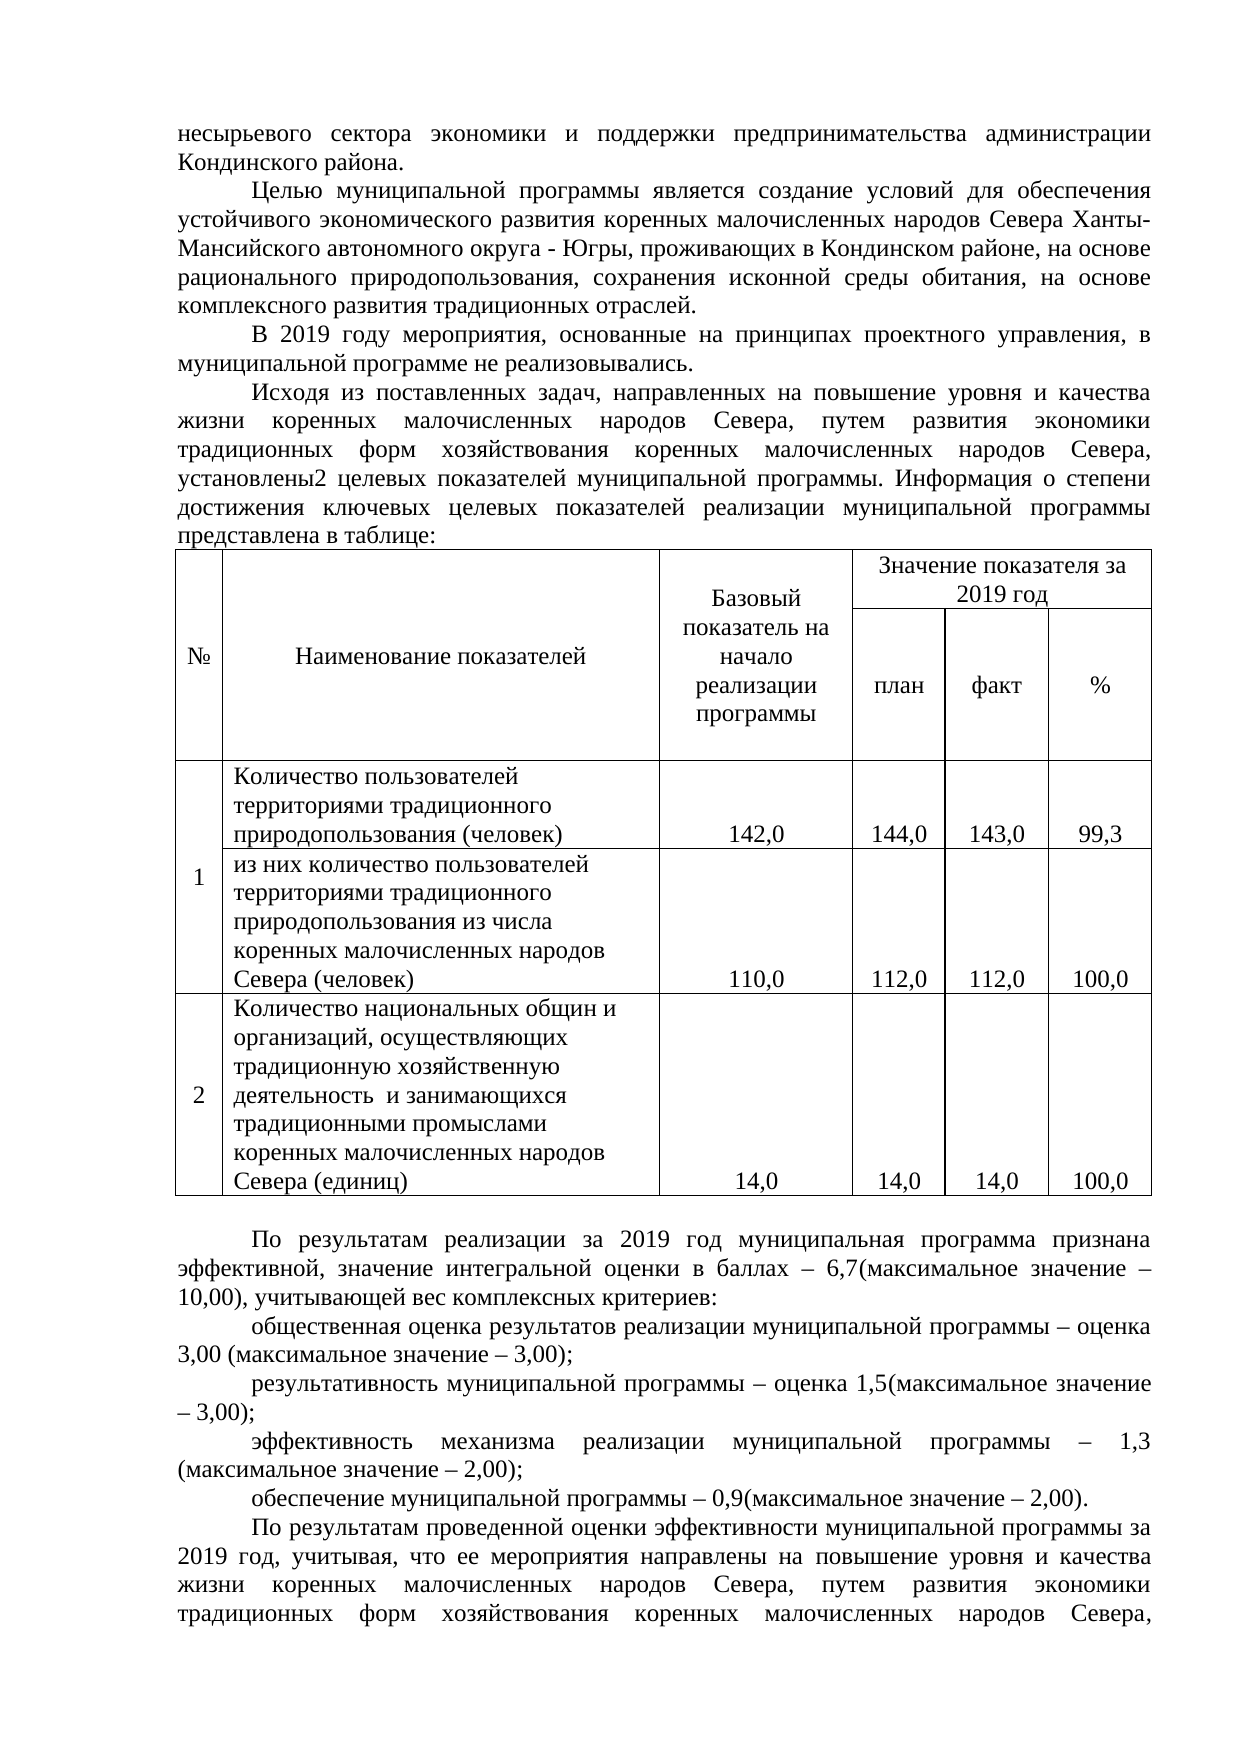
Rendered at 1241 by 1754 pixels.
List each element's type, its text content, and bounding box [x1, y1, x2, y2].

text общественная оценка результатов реализации муниципальной программы – оценка 3,00 (максимальное значение – 3,00); [177, 1311, 1152, 1368]
table_cell 112,0 [853, 849, 944, 992]
table_cell 100,0 [1049, 849, 1151, 992]
table_cell 14,0 [660, 994, 852, 1195]
text По результатам реализации за 2019 год муниципальная программа признана эффективной, значение интегральной оценки в баллах – 6,7(максимальное значение – 10,00), учитывающей вес комплексных критериев: [177, 1224, 1152, 1311]
table_header № [176, 550, 222, 760]
table_cell 110,0 [660, 849, 852, 992]
text результативность муниципальной программы – оценка 1,5(максимальное значение – 3,00); [177, 1368, 1152, 1426]
table_cell Количество пользователей территориями традиционного природопользования (человек) [223, 761, 659, 848]
text обеспечение муниципальной программы – 0,9(максимальное значение – 2,00). [177, 1483, 1152, 1512]
table_cell % [1049, 609, 1151, 760]
table_header Базовый показатель на начало реализации программы [660, 550, 852, 760]
table_cell 2 [176, 994, 222, 1195]
table_cell 14,0 [853, 994, 944, 1195]
table_cell 143,0 [946, 761, 1048, 848]
table_header Наименование показателей [223, 550, 659, 760]
table_cell 112,0 [946, 849, 1048, 992]
table_cell из них количество пользователей территориями традиционного природопользования из числа коренных малочисленных народов Севера (человек) [223, 849, 659, 992]
table_cell 144,0 [853, 761, 944, 848]
text В 2019 году мероприятия, основанные на принципах проектного управления, в муниципальной программе не реализовывались. [177, 319, 1152, 377]
table_cell 14,0 [946, 994, 1048, 1195]
table_cell план [853, 609, 944, 760]
text Целью муниципальной программы является создание условий для обеспечения устойчивого экономического развития коренных малочисленных народов Севера Ханты-Мансийского автономного округа - Югры, проживающих в Кондинском районе, на основе рационального природопользования, сохранения исконной среды обитания, на основе комплексного развития традиционных отраслей. [177, 176, 1152, 319]
table_cell 1 [176, 761, 222, 992]
text эффективность механизма реализации муниципальной программы – 1,3 (максимальное значение – 2,00); [177, 1426, 1152, 1483]
table_cell 100,0 [1049, 994, 1151, 1195]
table_cell Количество национальных общин и организаций, осуществляющих традиционную хозяйственную деятельность и занимающихся традиционными промыслами коренных малочисленных народов Севера (единиц) [223, 994, 659, 1195]
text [177, 118, 1152, 176]
text Исходя из поставленных задач, направленных на повышение уровня и качества жизни коренных малочисленных народов Севера, путем развития экономики традиционных форм хозяйствования коренных малочисленных народов Севера, установлены2 целевых показателей муниципальной программы. Информация о степени достижения ключевых целевых показателей реализации муниципальной программы представлена в таблице: [177, 377, 1152, 549]
table_cell 99,3 [1049, 761, 1151, 848]
table_header Значение показателя за 2019 год [853, 550, 1151, 608]
table_cell 142,0 [660, 761, 852, 848]
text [177, 1512, 1152, 1627]
table_cell факт [946, 609, 1048, 760]
